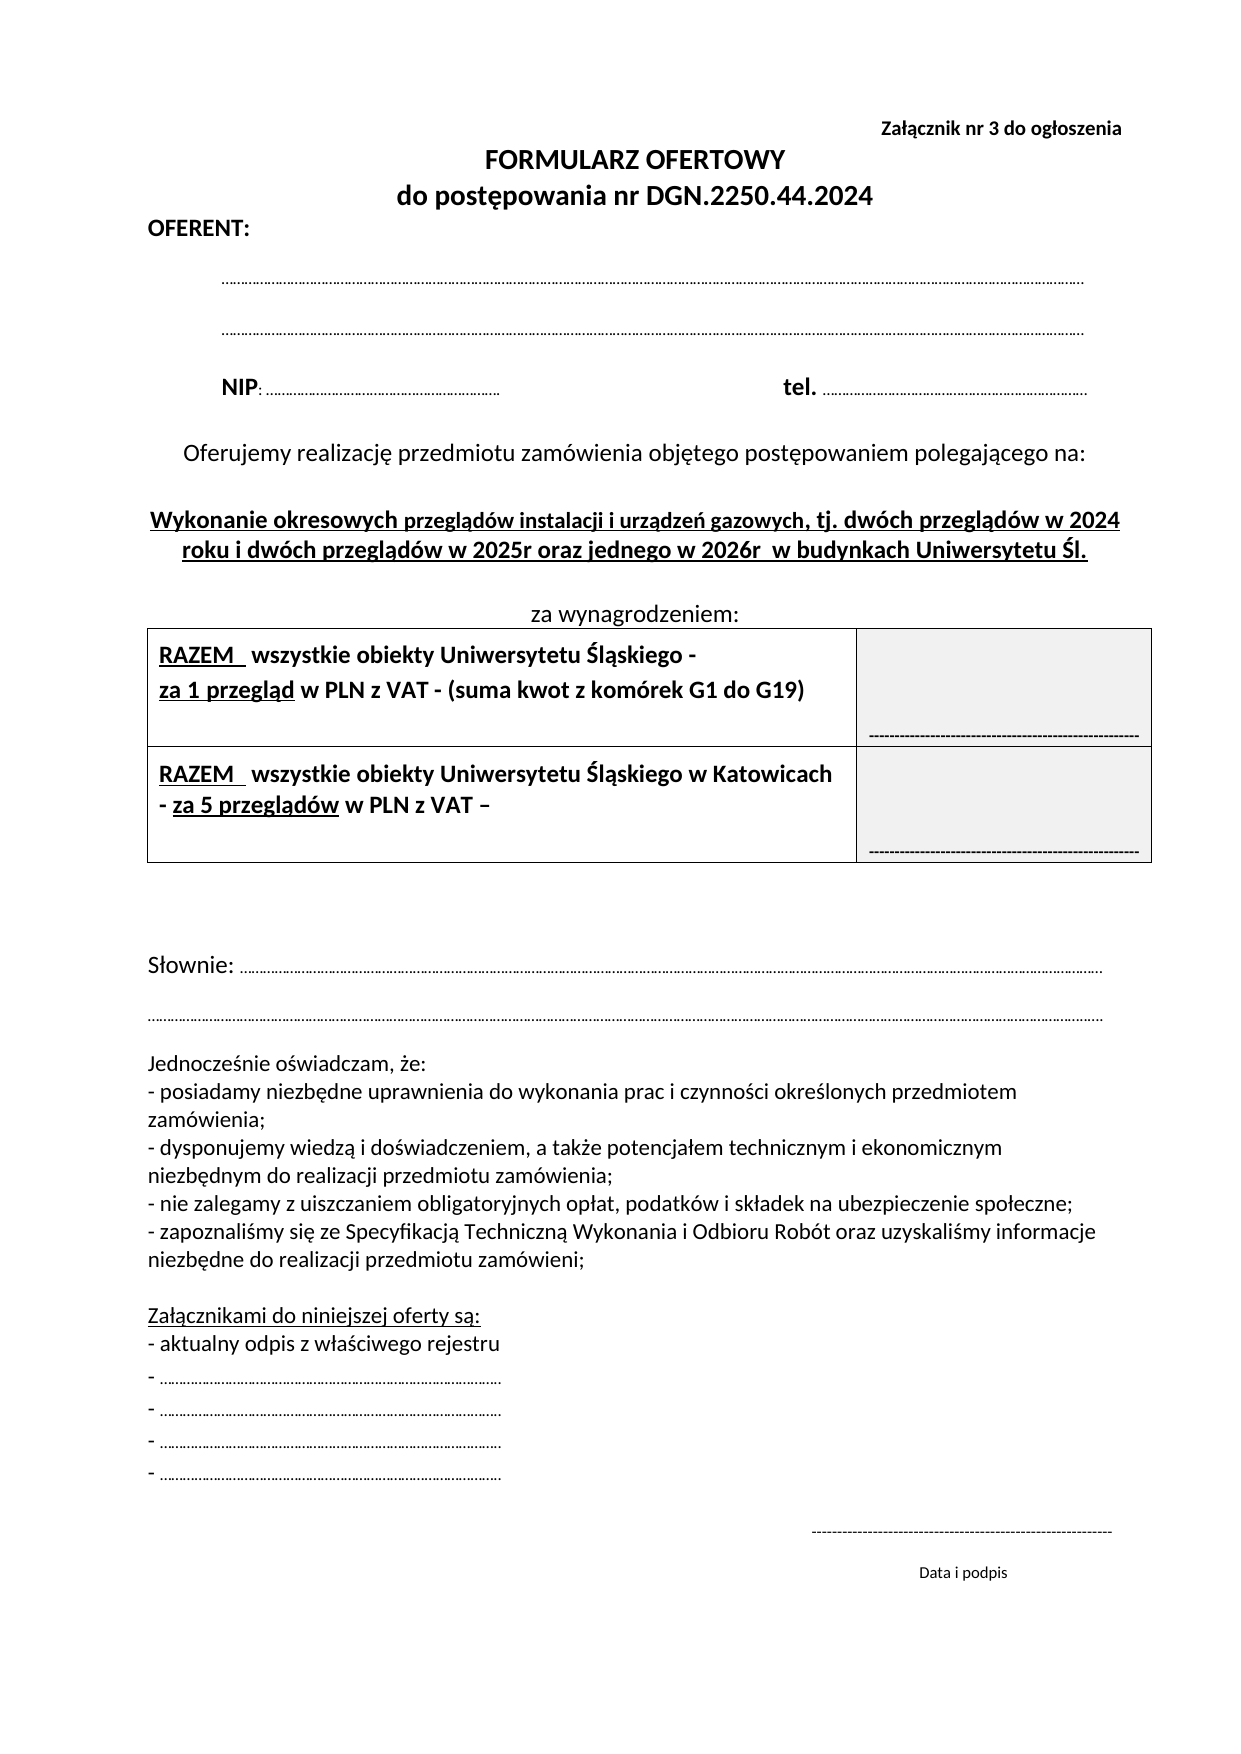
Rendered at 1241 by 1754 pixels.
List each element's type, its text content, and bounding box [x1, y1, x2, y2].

text Wykonanie okresowych przeglądów instalacji i urządzeń gazowych, tj. dwóch przeglądów w 2024 roku i dwóch przeglądów w 2025r oraz jednego w 2026r w budynkach Uniwersytetu Śl. [148, 504, 1122, 565]
text ……………………………………………………………………………………………………………………………………………………………………………………………………… [148, 268, 1122, 288]
text - …………………………………………………………………………….. [148, 1458, 1122, 1486]
text Data i podpis [148, 1562, 1122, 1582]
text - aktualny odpis z właściwego rejestru [148, 1329, 1122, 1358]
text ……………………………………………………………………………………………………………………………………………………………………………………………………… [148, 319, 1122, 340]
text OFERENT: [148, 212, 1122, 243]
text - posiadamy niezbędne uprawnienia do wykonania prac i czynności określonych przedmiotem zamówienia; [148, 1077, 1122, 1133]
table_header ----------------------------------------------------- [857, 629, 1151, 746]
text Słownie: ……………………………………………………………………………………………………………………………………………………………………………………………………… [148, 949, 1122, 980]
table_cell ----------------------------------------------------- [857, 747, 1151, 862]
text - …………………………………………………………………………….. [148, 1362, 1122, 1390]
table_header RAZEM wszystkie obiekty Uniwersytetu Śląskiego - za 1 przegląd w PLN z VAT - (suma kwot z komórek G1 do G19) [148, 629, 856, 746]
text - dysponujemy wiedzą i doświadczeniem, a także potencjałem technicznym i ekonomicznym niezbędnym do realizacji przedmiotu zamówienia; [148, 1133, 1122, 1189]
text Jednocześnie oświadczam, że: [148, 1049, 1122, 1077]
table_cell RAZEM wszystkie obiekty Uniwersytetu Śląskiego w Katowicach - za 5 przeglądów w PLN z VAT – [148, 747, 856, 862]
text - …………………………………………………………………………….. [148, 1426, 1122, 1454]
text Załącznikami do niniejszej oferty są: [148, 1302, 1122, 1329]
text ………………………………………………………………………………………………………………………………………………………………………………………………………………………..…. [148, 1005, 1122, 1026]
text - nie zalegamy z uiszczaniem obligatoryjnych opłat, podatków i składek na ubezpieczenie społeczne; [148, 1189, 1122, 1217]
text ----------------------------------------------------------- [148, 1521, 1122, 1541]
text Oferujemy realizację przedmiotu zamówienia objętego postępowaniem polegającego na: [148, 437, 1122, 468]
text NIP: ……………………………………………………. tel. …………………………………………………………… [148, 371, 1122, 401]
text za wynagrodzeniem: [148, 598, 1122, 628]
text - zapoznaliśmy się ze Specyfikacją Techniczną Wykonania i Odbioru Robót oraz uzyskaliśmy informacje niezbędne do realizacji przedmiotu zamówieni; [148, 1217, 1122, 1273]
text - …………………………………………………………………………….. [148, 1394, 1122, 1422]
